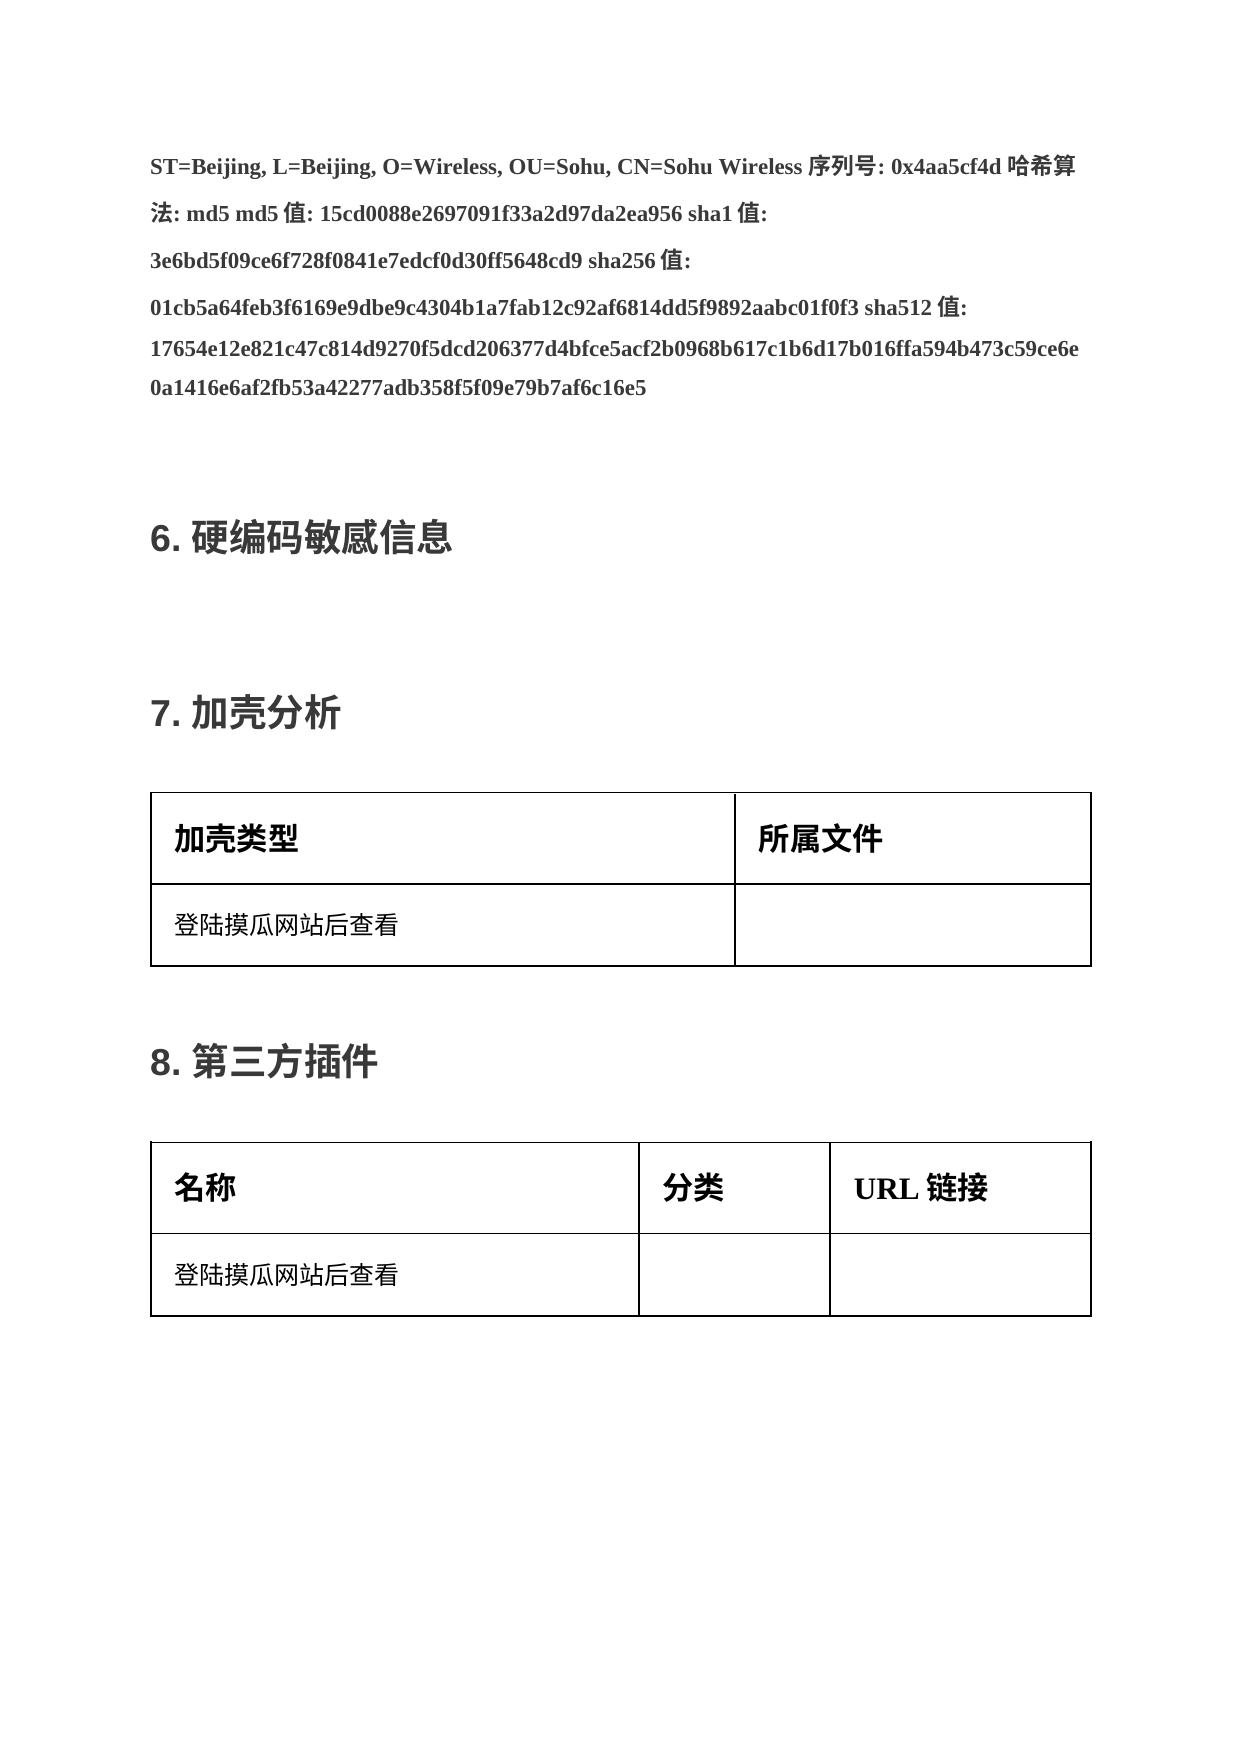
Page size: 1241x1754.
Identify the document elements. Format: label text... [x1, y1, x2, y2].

subtitle 7. 加壳分析 [150, 686, 1090, 737]
table_cell [831, 1234, 1090, 1315]
table_cell [640, 1234, 829, 1315]
table_cell 登陆摸瓜网站后查看 [152, 1234, 638, 1315]
subtitle 6. 硬编码敏感信息 [150, 512, 1090, 563]
table_cell 登陆摸瓜网站后查看 [152, 885, 734, 965]
table_header 所属文件 [736, 793, 1090, 883]
table_header 加壳类型 [152, 793, 735, 883]
subtitle 8. 第三方插件 [150, 1036, 1090, 1087]
table_header 名称 [152, 1143, 638, 1232]
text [150, 150, 1090, 401]
table_cell [736, 885, 1090, 965]
table_header URL链接 [831, 1143, 1090, 1232]
table_header 分类 [640, 1143, 829, 1232]
